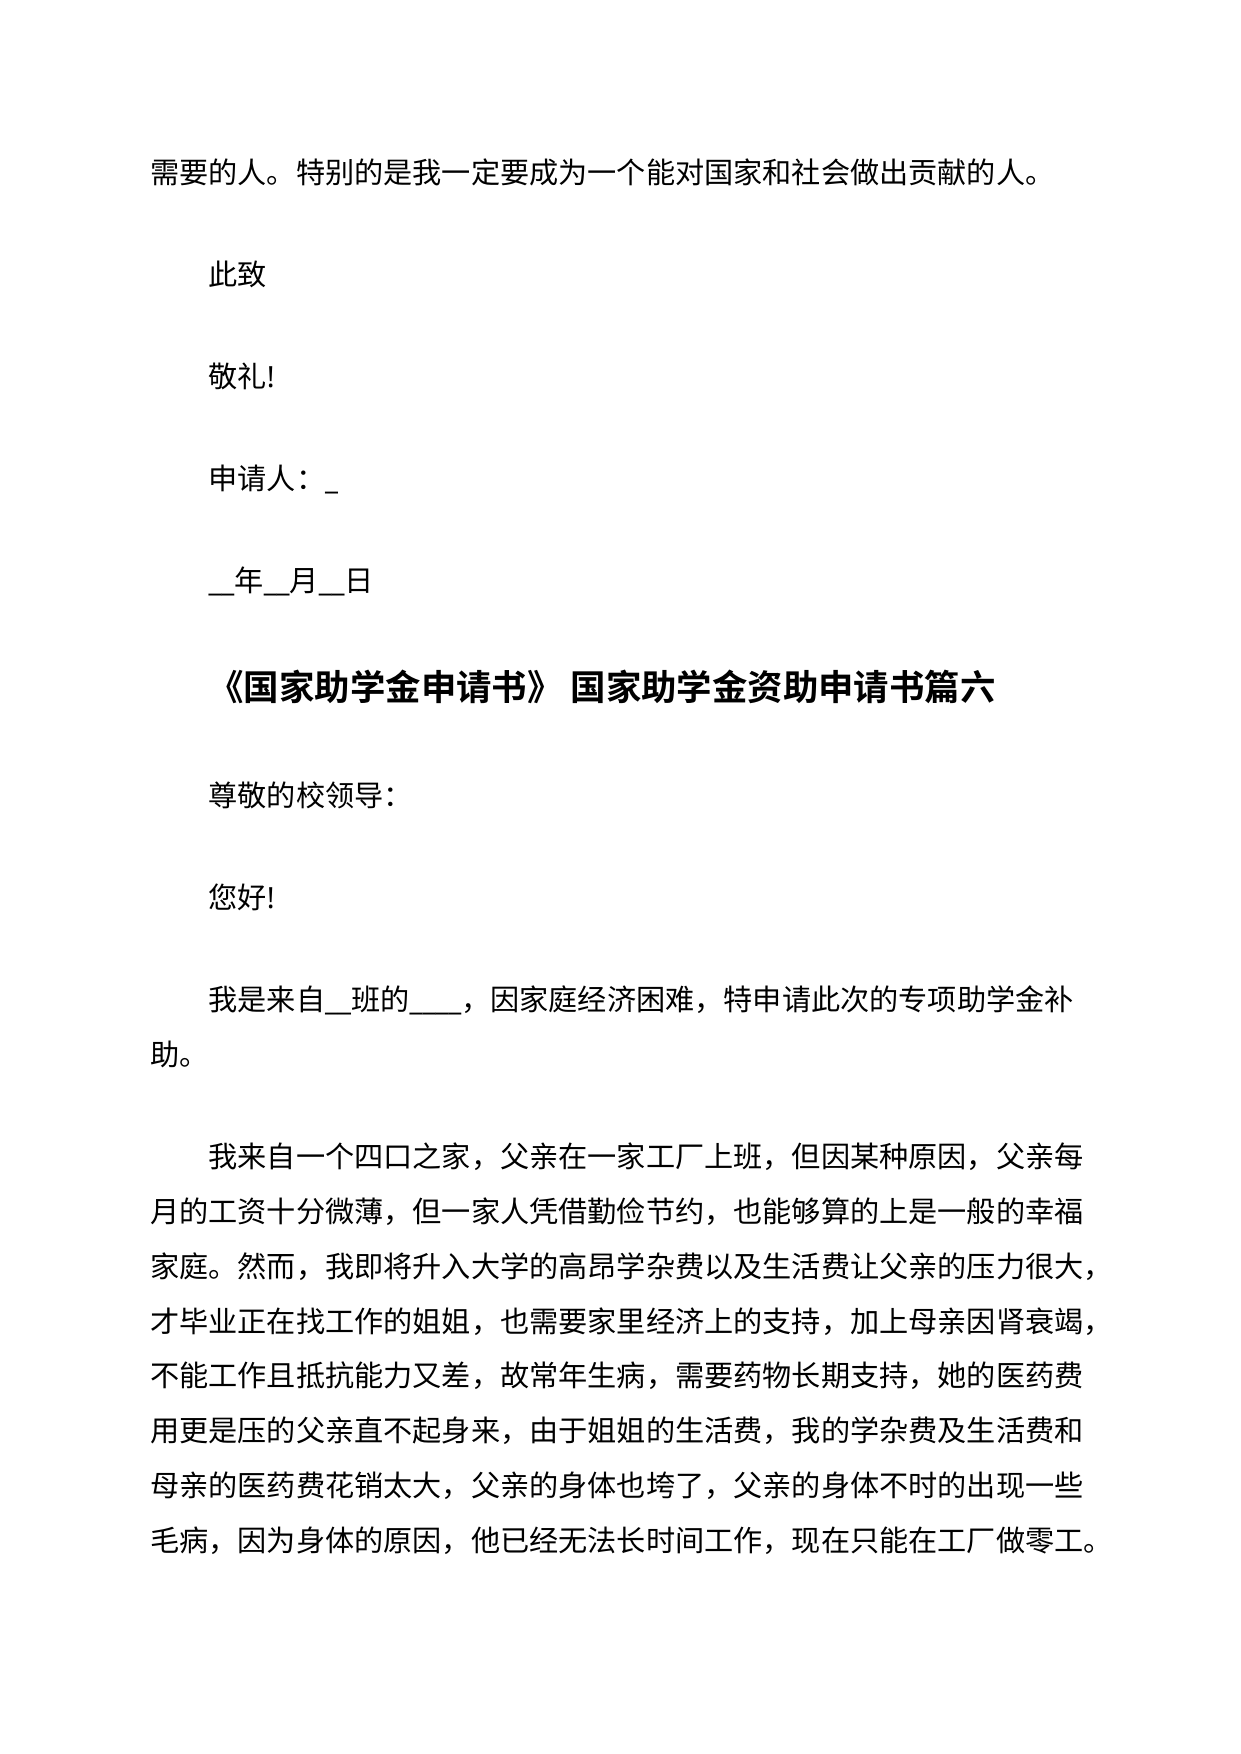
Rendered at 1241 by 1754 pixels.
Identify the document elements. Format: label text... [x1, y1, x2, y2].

text 我来自一个四口之家，父亲在一家工厂上班，但因某种原因，父亲每月的工资十分微薄，但一家人凭借勤俭节约，也能够算的上是一般的幸福家庭。然而，我即将升入大学的高昂学杂费以及生活费让父亲的压力很大，才毕业正在找工作的姐姐，也需要家里经济上的支持，加上母亲因肾衰竭，不能工作且抵抗能力又差，故常年生病，需要药物长期支持，她的医药费用更是压的父亲直不起身来，由于姐姐的生活费，我的学杂费及生活费和母亲的医药费花销太大，父亲的身体也垮了，父亲的身体不时的出现一些毛病，因为身体的原因，他已经无法长时间工作，现在只能在工厂做零工。 [150, 1133, 1090, 1560]
text 《国家助学金申请书》 国家助学金资助申请书篇六 [150, 659, 1090, 711]
text 敬礼! [150, 353, 1090, 396]
text 我是来自__班的____，因家庭经济困难，特申请此次的专项助学金补助。 [150, 977, 1090, 1074]
text 申请人：_ [150, 456, 1090, 498]
text 尊敬的校领导： [150, 773, 1090, 815]
text 您好! [150, 875, 1090, 917]
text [150, 150, 1090, 192]
text 此致 [150, 252, 1090, 294]
text __年__月__日 [150, 557, 1090, 600]
